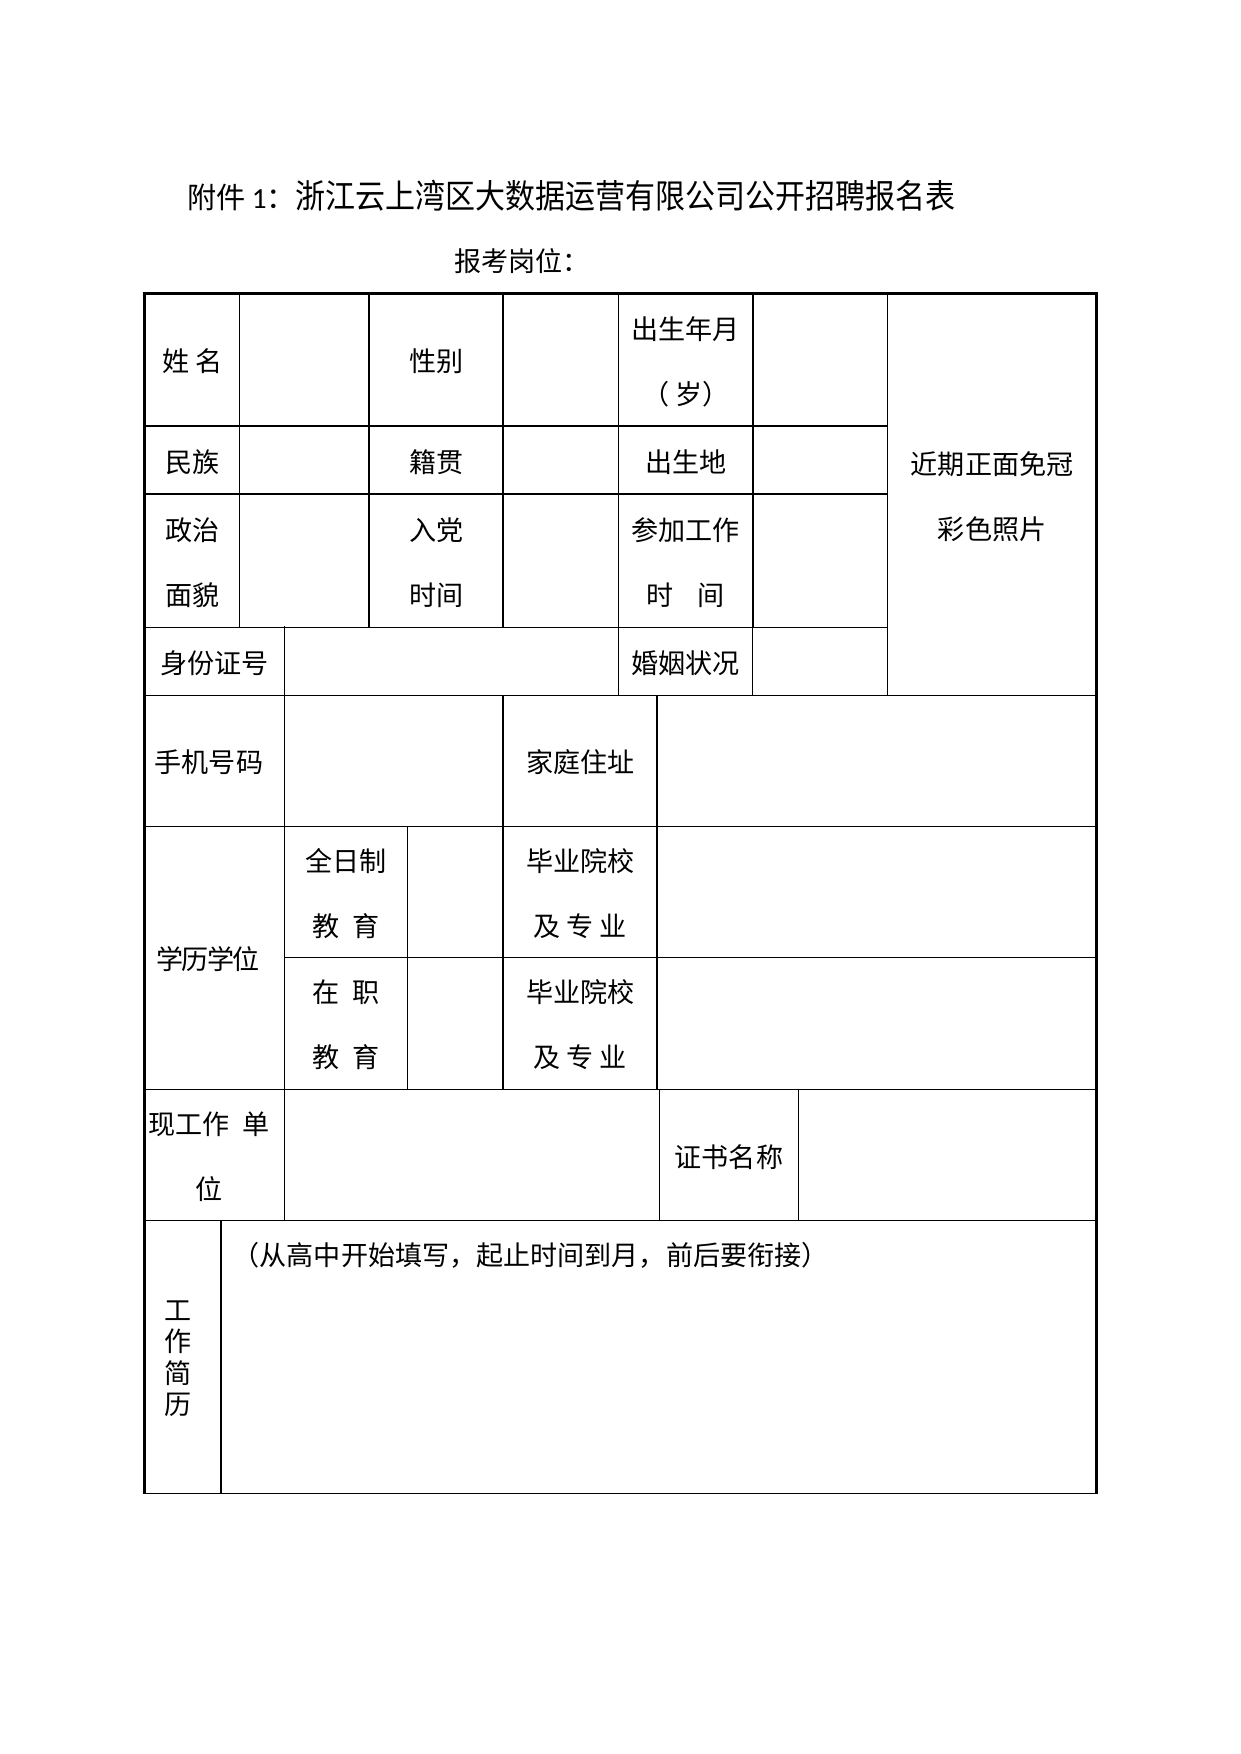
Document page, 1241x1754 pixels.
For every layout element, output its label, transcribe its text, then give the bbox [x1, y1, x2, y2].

table_cell 参加工作 时 间 [619, 495, 752, 626]
table_cell 民族 [146, 427, 239, 493]
table_cell 入党 时间 [370, 495, 502, 626]
table_cell 毕业院校 及 专 业 [504, 958, 656, 1089]
text 报考岗位： [187, 227, 1062, 292]
table_cell [754, 495, 887, 626]
table_cell [285, 628, 618, 694]
table_cell 身份证号 [146, 628, 284, 694]
table_header 性别 [370, 295, 502, 425]
table_cell [285, 696, 502, 826]
table_cell [754, 427, 887, 493]
table_cell 证书名称 [660, 1090, 798, 1220]
table_cell [504, 495, 618, 626]
table_cell 手机号码 [146, 696, 284, 826]
table_cell [408, 958, 502, 1089]
table_header [504, 295, 618, 425]
table_cell 在 职 教 育 [285, 958, 407, 1089]
table_header 近期正面免冠彩色照片 [888, 295, 1095, 694]
table_cell [504, 427, 618, 493]
table_header 出生年月 （ 岁） [619, 295, 752, 425]
table_cell [240, 427, 368, 493]
table_header 姓 名 [146, 295, 239, 425]
table_cell 工作简历 [146, 1221, 220, 1493]
table_cell [658, 958, 1095, 1089]
table_cell （从高中开始填写，起止时间到月，前后要衔接） [222, 1221, 1095, 1493]
table_cell 籍贯 [370, 427, 502, 493]
text 附件1：浙江云上湾区大数据运营有限公司公开招聘报名表 [187, 162, 1062, 227]
table_cell [658, 696, 1095, 826]
table_cell 学历学位 [146, 827, 284, 1089]
table_cell [753, 628, 887, 694]
table_cell 毕业院校 及 专 业 [504, 827, 656, 957]
table_cell 政治 面貌 [146, 495, 239, 626]
table_cell [285, 1090, 659, 1220]
table_cell 婚姻状况 [619, 628, 752, 694]
table_cell 全日制 教 育 [285, 827, 407, 957]
table_header [240, 295, 368, 425]
table_cell [658, 827, 1095, 957]
table_cell [408, 827, 502, 957]
table_cell 出生地 [619, 427, 752, 493]
table_cell [240, 495, 368, 626]
table_cell 现工作 单位 [146, 1090, 284, 1220]
table_cell 家庭住址 [504, 696, 656, 826]
table_cell [799, 1090, 1095, 1220]
table_header [754, 295, 887, 425]
